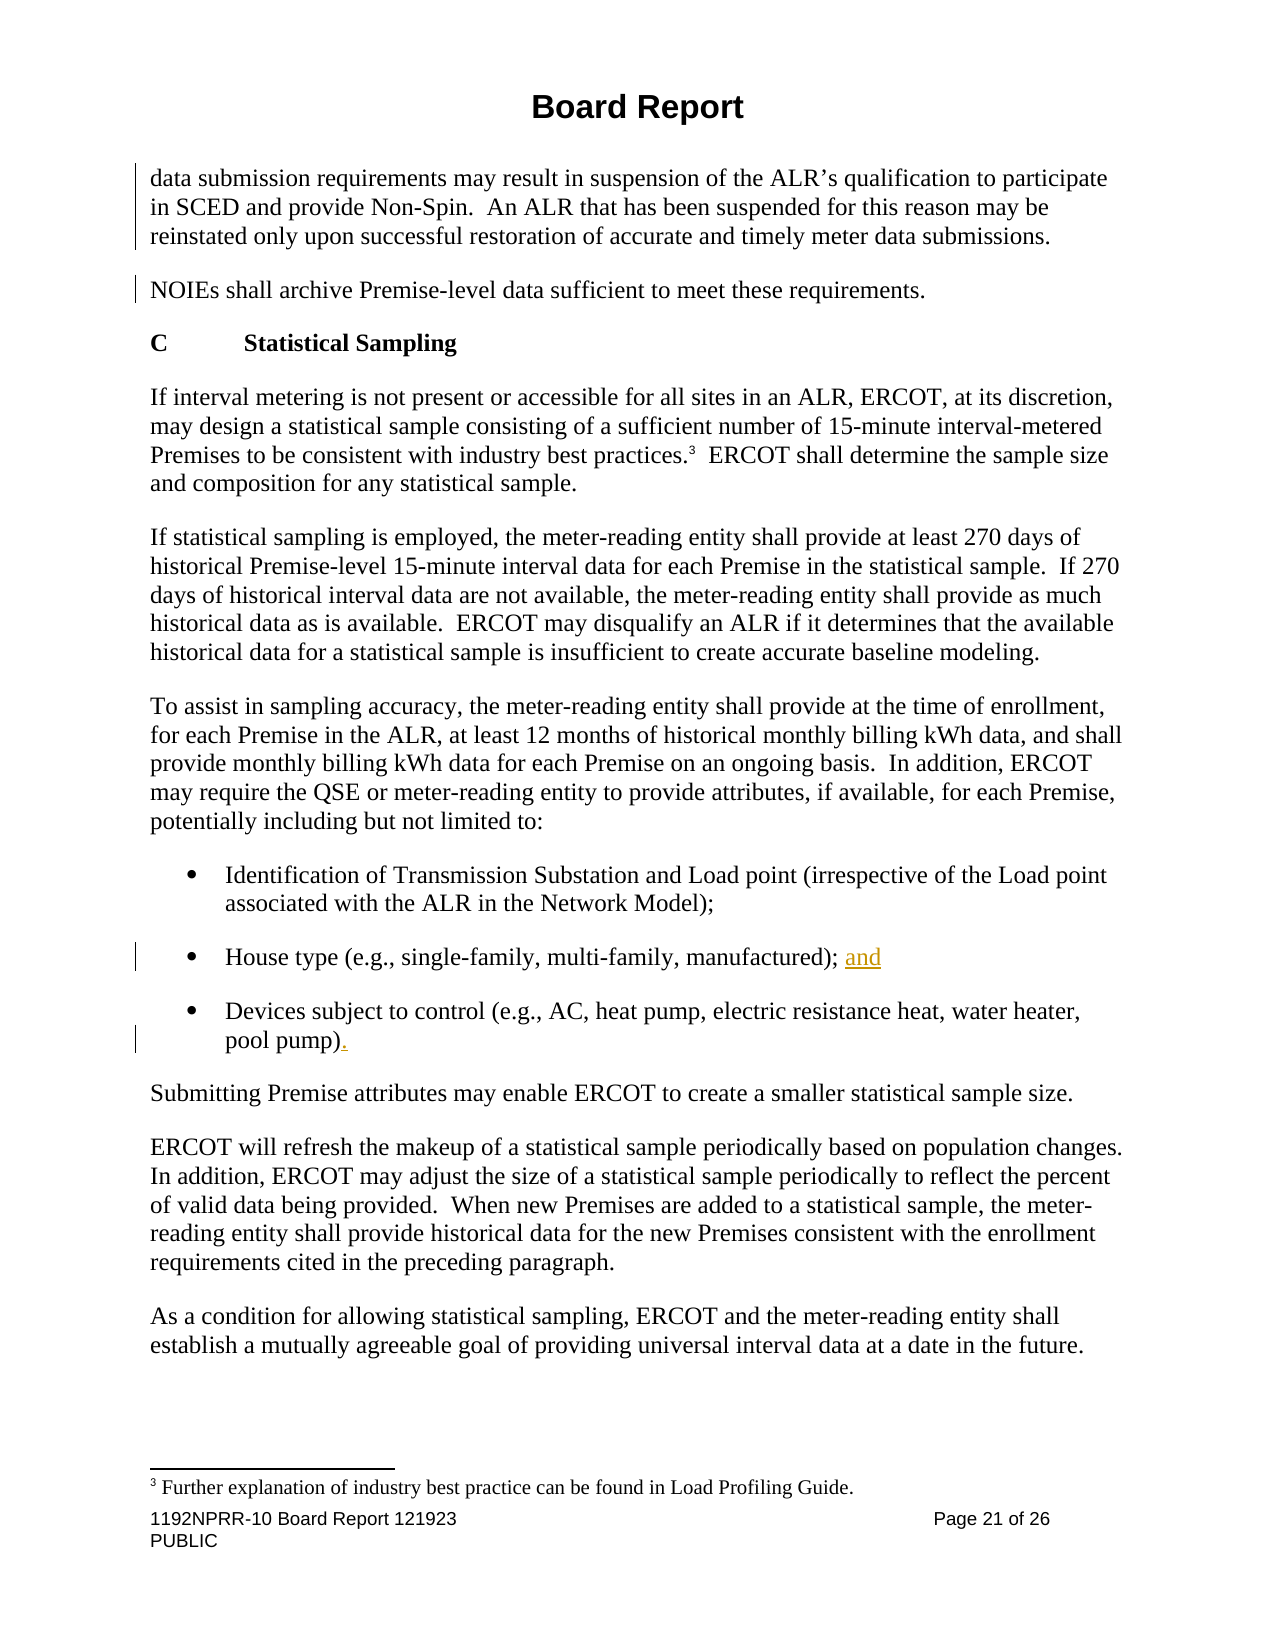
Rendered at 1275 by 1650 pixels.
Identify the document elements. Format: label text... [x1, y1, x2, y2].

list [150, 163, 1125, 250]
text To assist in sampling accuracy, the meter-reading entity shall provide at the time of enrollment, for each Premise in the ALR, at least 12 months of historical monthly billing kWh data, and shall provide monthly billing kWh data for each Premise on an ongoing basis. In addition, ERCOT may require the QSE or meter-reading entity to provide attributes, if available, for each Premise, potentially including but not limited to: [150, 691, 1125, 835]
text Submitting Premise attributes may enable ERCOT to create a smaller statistical sample size. [150, 1078, 1125, 1107]
text If statistical sampling is employed, the meter-reading entity shall provide at least 270 days of historical Premise-level 15-minute interval data for each Premise in the statistical sample. If 270 days of historical interval data are not available, the meter-reading entity shall provide as much historical data as is available. ERCOT may disqualify an ALR if it determines that the available historical data for a statistical sample is insufficient to create accurate baseline modeling. [150, 522, 1125, 666]
text If interval metering is not present or accessible for all sites in an ALR, ERCOT, at its discretion, may design a statistical sample consisting of a sufficient number of 15-minute interval-metered Premises to be consistent with industry best practices. ERCOT shall determine the sample size and composition for any statistical sample. [150, 382, 1125, 497]
list Identification of Transmission Substation and Load point (irrespective of the Load point associated with the ALR in the Network Model); [187, 860, 1125, 917]
list House type (e.g., single-family, multi-family, manufactured); [187, 942, 1125, 971]
list Devices subject to control (e.g., AC, heat pump, electric resistance heat, water heater, pool pump) [187, 996, 1125, 1053]
list NOIEs shall archive Premise-level data sufficient to meet these requirements. [150, 275, 1125, 303]
text C Statistical Sampling [150, 328, 1125, 357]
text As a condition for allowing statistical sampling, ERCOT and the meter-reading entity shall establish a mutually agreeable goal of providing universal interval data at a date in the future. [150, 1301, 1125, 1358]
text ERCOT will refresh the makeup of a statistical sample periodically based on population changes. In addition, ERCOT may adjust the size of a statistical sample periodically to reflect the percent of valid data being provided. When new Premises are added to a statistical sample, the meter-reading entity shall provide historical data for the new Premises consistent with the enrollment requirements cited in the preceding paragraph. [150, 1132, 1125, 1276]
